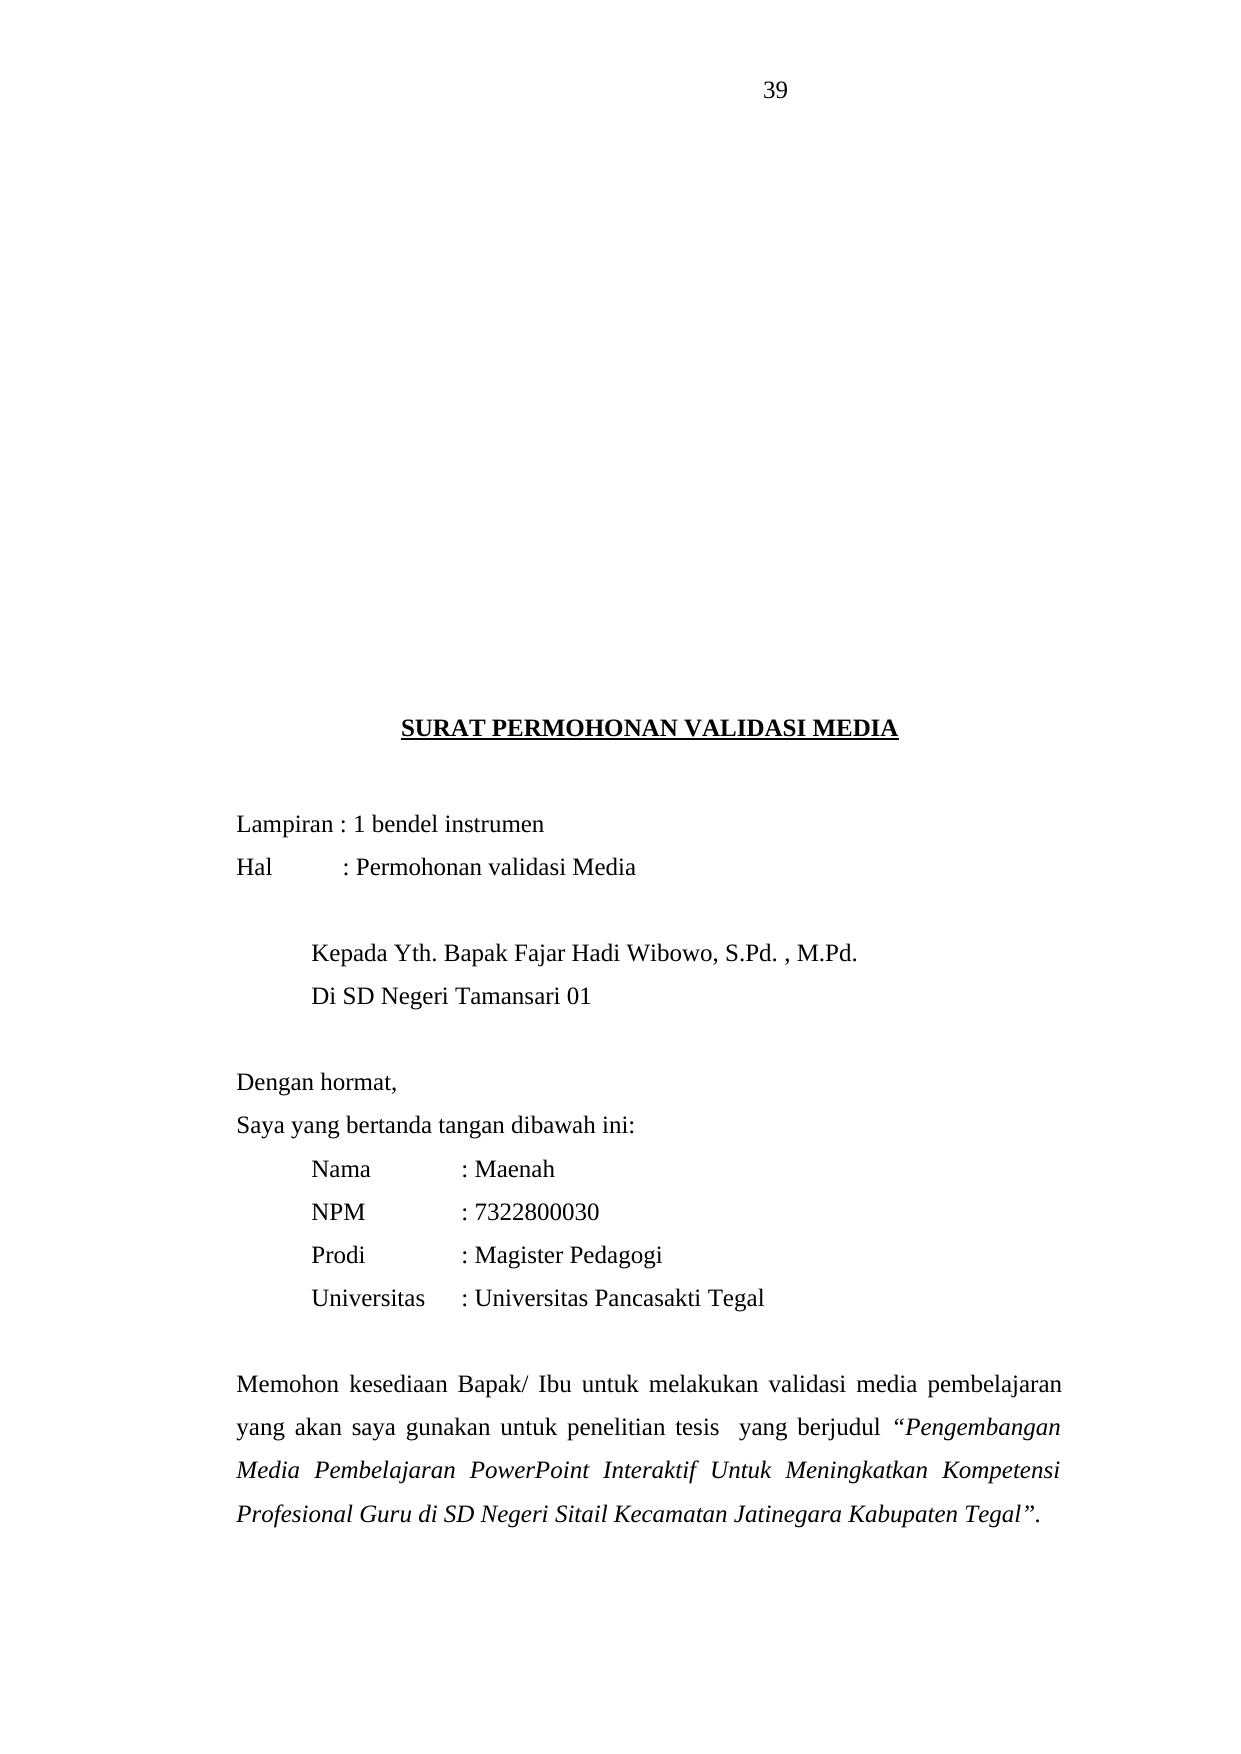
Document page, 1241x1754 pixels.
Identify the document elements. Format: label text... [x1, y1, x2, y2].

text Nama : Maenah [236, 1154, 1063, 1182]
text Kepada Yth. Bapak Fajar Hadi Wibowo, S.Pd. , M.Pd. [236, 938, 1063, 967]
text Dengan hormat, [236, 1067, 1063, 1096]
text Memohon kesediaan Bapak/ Ibu untuk melakukan validasi media pembelajaran yang akan saya gunakan untuk penelitian tesis yang berjudul “Pengembangan Media Pembelajaran PowerPoint Interaktif Untuk Meningkatkan Kompetensi Profesional Guru di SD Negeri Sitail Kecamatan Jatinegara Kabupaten Tegal”. [236, 1369, 1063, 1527]
text Universitas : Universitas Pancasakti Tegal [236, 1283, 1063, 1312]
text SURAT PERMOHONAN VALIDASI MEDIA [236, 713, 1063, 742]
text Prodi : Magister Pedagogi [236, 1240, 1063, 1269]
text Di SD Negeri Tamansari 01 [236, 981, 1063, 1010]
text Hal : Permohonan validasi Media [236, 852, 1063, 881]
text Lampiran : 1 bendel instrumen [236, 809, 1063, 837]
text Saya yang bertanda tangan dibawah ini: [236, 1111, 1063, 1139]
text NPM : 7322800030 [236, 1197, 1063, 1226]
